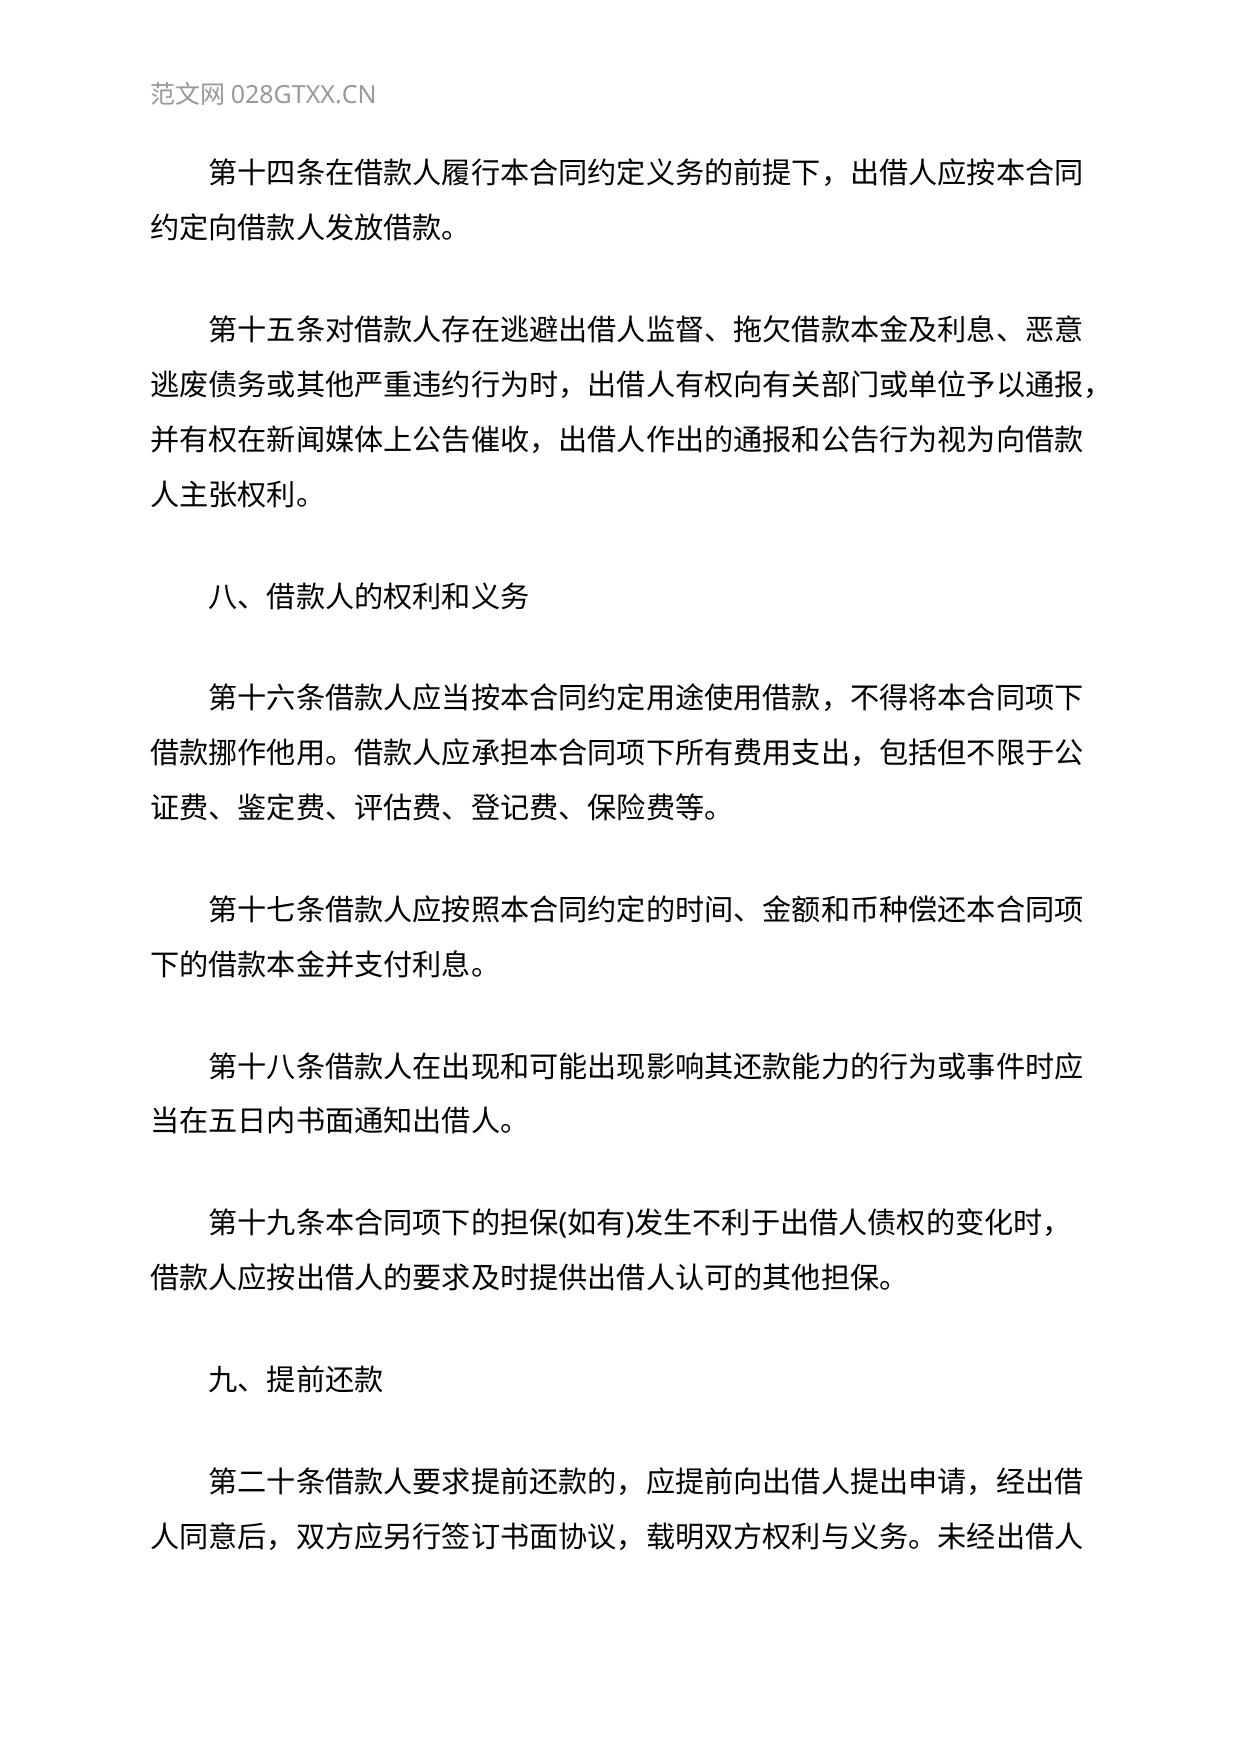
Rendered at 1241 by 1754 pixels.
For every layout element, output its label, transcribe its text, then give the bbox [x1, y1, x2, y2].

text 第十九条本合同项下的担保(如有)发生不利于出借人债权的变化时，借款人应按出借人的要求及时提供出借人认可的其他担保。 [150, 1200, 1090, 1297]
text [150, 1458, 1090, 1556]
text 九、提前还款 [150, 1357, 1090, 1399]
text 第十四条在借款人履行本合同约定义务的前提下，出借人应按本合同约定向借款人发放借款。 [150, 150, 1090, 247]
text 八、借款人的权利和义务 [150, 573, 1090, 615]
text 第十六条借款人应当按本合同约定用途使用借款，不得将本合同项下借款挪作他用。借款人应承担本合同项下所有费用支出，包括但不限于公证费、鉴定费、评估费、登记费、保险费等。 [150, 675, 1090, 827]
text 第十五条对借款人存在逃避出借人监督、拖欠借款本金及利息、恶意逃废债务或其他严重违约行为时，出借人有权向有关部门或单位予以通报，并有权在新闻媒体上公告催收，出借人作出的通报和公告行为视为向借款人主张权利。 [150, 307, 1090, 514]
text 第十七条借款人应按照本合同约定的时间、金额和币种偿还本合同项下的借款本金并支付利息。 [150, 886, 1090, 984]
text 第十八条借款人在出现和可能出现影响其还款能力的行为或事件时应当在五日内书面通知出借人。 [150, 1043, 1090, 1140]
